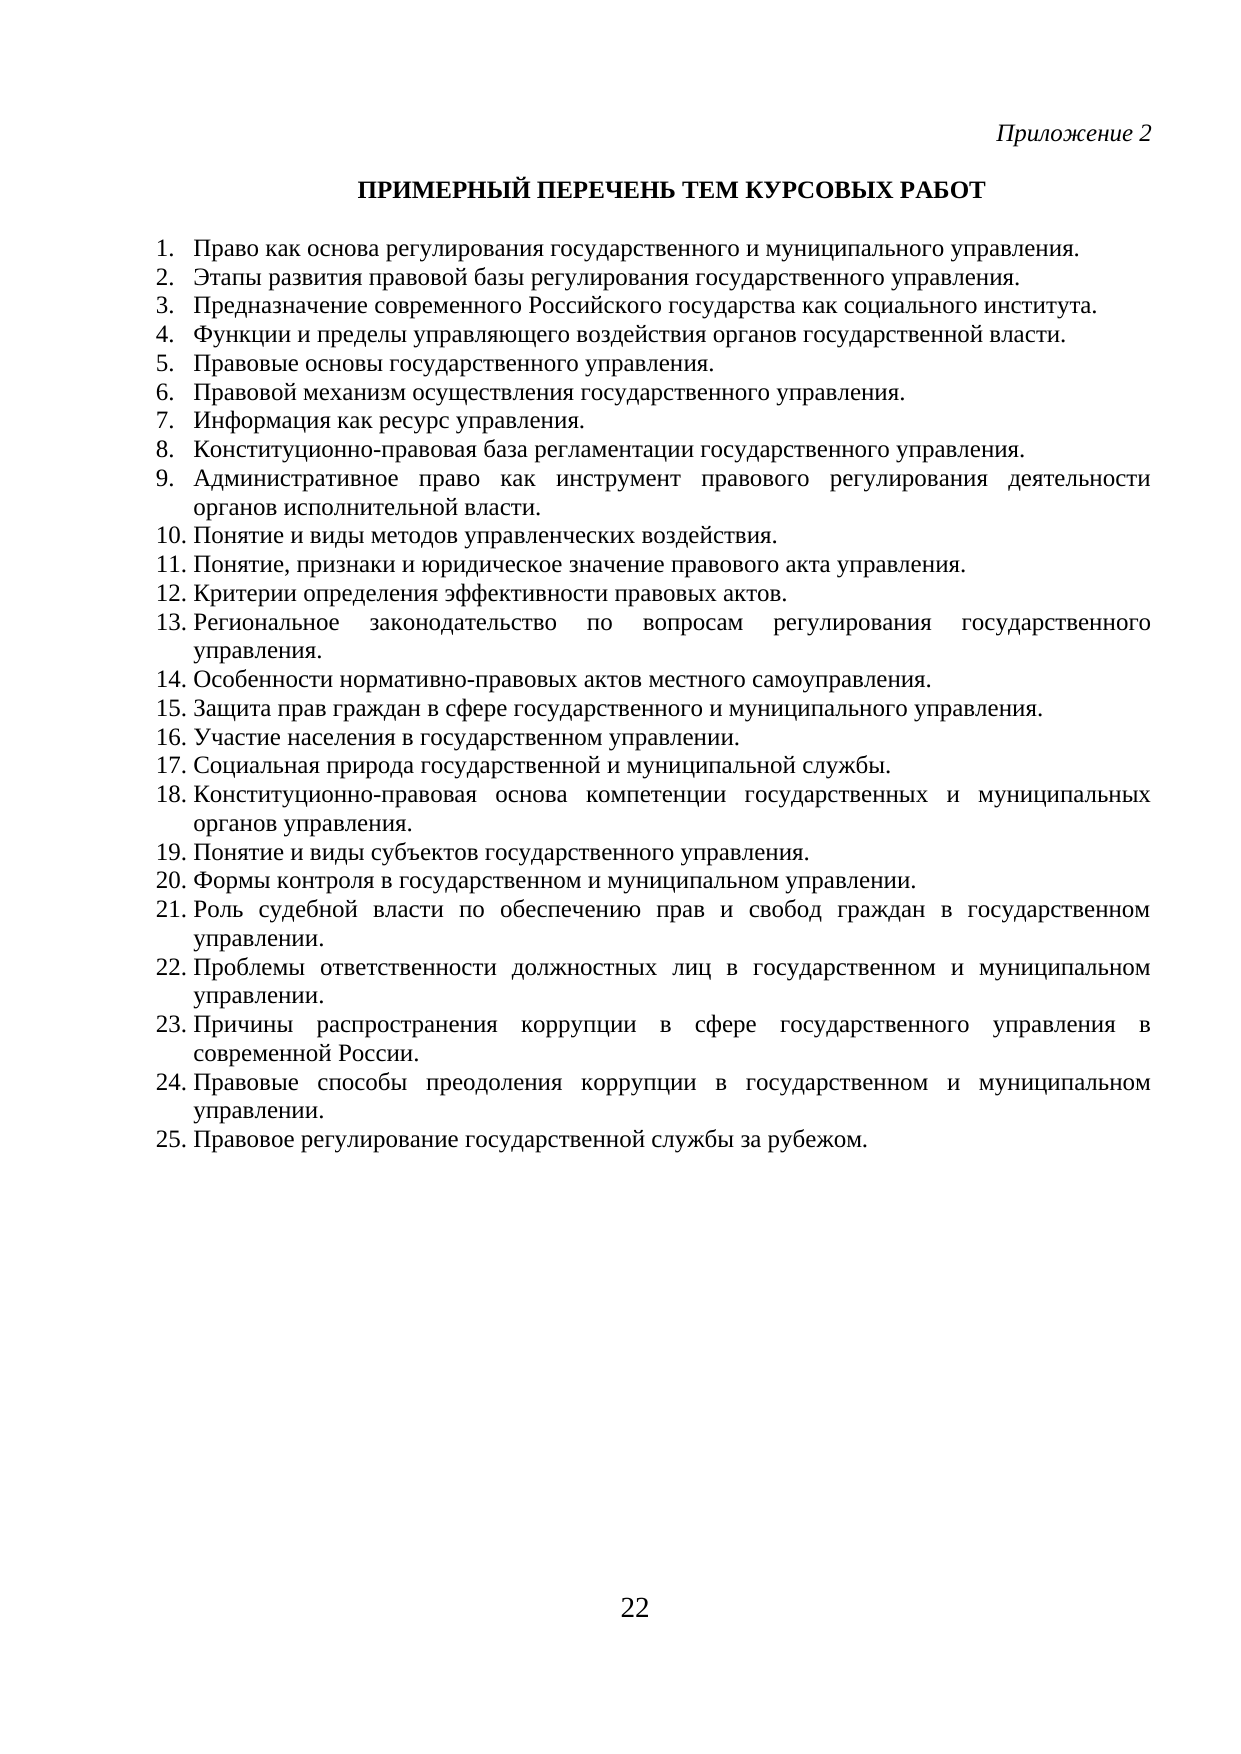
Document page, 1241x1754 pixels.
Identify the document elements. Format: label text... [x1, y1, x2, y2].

list Правовой механизм осуществления государственного управления. [156, 377, 1152, 406]
list Формы контроля в государственном и муниципальном управлении. [156, 866, 1152, 894]
list Понятие, признаки и юридическое значение правового акта управления. [156, 549, 1152, 578]
list Функции и пределы управляющего воздействия органов государственной власти. [156, 319, 1152, 348]
list Причины распространения коррупции в сфере государственного управления в современной России. [156, 1009, 1152, 1067]
list Защита прав граждан в сфере государственного и муниципального управления. [156, 693, 1152, 722]
list Роль судебной власти по обеспечению прав и свобод граждан в государственном управлении. [156, 894, 1152, 952]
list Предназначение современного Российского государства как социального института. [156, 291, 1152, 319]
list Право как основа регулирования государственного и муниципального управления. [156, 233, 1152, 262]
list Правовые основы государственного управления. [156, 348, 1152, 377]
list Проблемы ответственности должностных лиц в государственном и муниципальном управлении. [156, 952, 1152, 1009]
list Правовое регулирование государственной службы за рубежом. [156, 1124, 1152, 1153]
list Административное право как инструмент правового регулирования деятельности органов исполнительной власти. [156, 463, 1152, 521]
list Понятие и виды методов управленческих воздействия. [156, 521, 1152, 549]
list Участие населения в государственном управлении. [156, 722, 1152, 751]
text Приложение 2 [118, 118, 1152, 147]
list Этапы развития правовой базы регулирования государственного управления. [156, 262, 1152, 291]
list Понятие и виды субъектов государственного управления. [156, 837, 1152, 866]
list Конституционно-правовая основа компетенции государственных и муниципальных органов управления. [156, 779, 1152, 837]
list Особенности нормативно-правовых актов местного самоуправления. [156, 664, 1152, 693]
text ПРИМЕРНЫЙ ПЕРЕЧЕНЬ ТЕМ КУРСОВЫХ РАБОТ [118, 176, 1152, 204]
list Социальная природа государственной и муниципальной службы. [156, 751, 1152, 779]
list Правовые способы преодоления коррупции в государственном и муниципальном управлении. [156, 1067, 1152, 1124]
list Конституционно-правовая база регламентации государственного управления. [156, 434, 1152, 463]
list Критерии определения эффективности правовых актов. [156, 578, 1152, 607]
list Информация как ресурс управления. [156, 406, 1152, 434]
list Региональное законодательство по вопросам регулирования государственного управления. [156, 607, 1152, 664]
